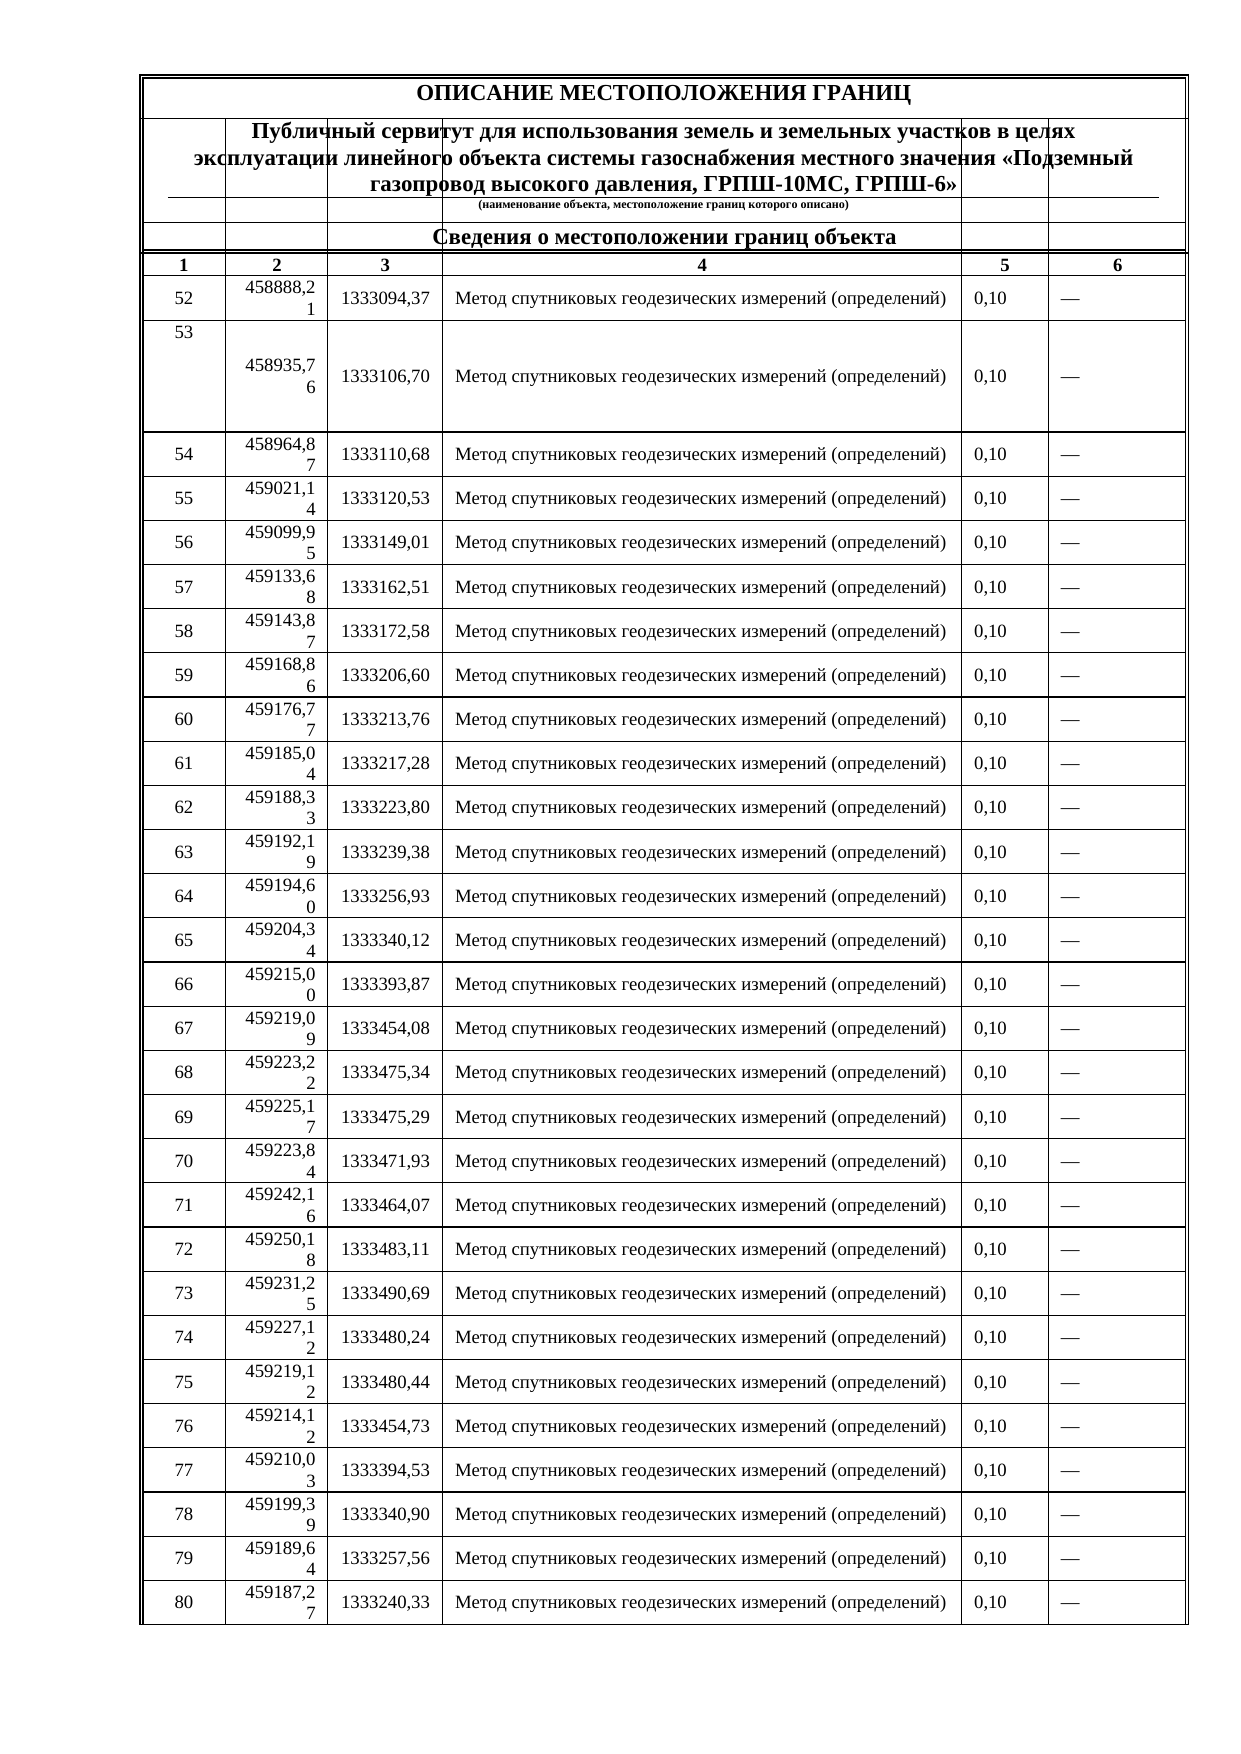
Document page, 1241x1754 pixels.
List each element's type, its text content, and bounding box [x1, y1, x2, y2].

table_cell — [1049, 1139, 1185, 1182]
table_cell 1333162,51 [328, 565, 442, 608]
table_header 5 [962, 119, 1048, 197]
table_cell 1333490,69 [328, 1272, 442, 1315]
table_cell 1333454,08 [328, 1007, 442, 1050]
table_cell 0,10 [962, 1139, 1048, 1182]
table_cell 459143,87 [226, 609, 327, 652]
table_cell 63 [144, 830, 225, 873]
table_cell 67 [144, 1007, 225, 1050]
table_cell 57 [144, 565, 225, 608]
table_cell 58 [144, 609, 225, 652]
table_cell — [1049, 1272, 1185, 1315]
table_cell 1333239,38 [328, 830, 442, 873]
table_cell 0,10 [962, 477, 1048, 520]
table_cell 459223,22 [226, 1051, 327, 1094]
table_header 3 [328, 223, 442, 249]
table_cell 73 [144, 1272, 225, 1315]
table_cell Метод спутниковых геодезических измерений (определений) [443, 963, 961, 1006]
table_cell Метод спутниковых геодезических измерений (определений) [443, 918, 961, 961]
table_cell — [1049, 1537, 1185, 1580]
table_cell Метод спутниковых геодезических измерений (определений) [443, 1448, 961, 1491]
table_cell 1333172,58 [328, 609, 442, 652]
table_cell — [1049, 918, 1185, 961]
table_cell Метод спутниковых геодезических измерений (определений) [443, 653, 961, 696]
table_cell Метод спутниковых геодезических измерений (определений) [443, 1139, 961, 1182]
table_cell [443, 276, 961, 319]
table_cell — [1049, 1581, 1185, 1624]
table_cell 1333106,70 [328, 321, 442, 431]
table_cell 77 [144, 1448, 225, 1491]
table_cell 64 [144, 874, 225, 917]
table_cell 0,10 [962, 276, 1048, 319]
table_cell 1333454,73 [328, 1404, 442, 1447]
table_cell 0,10 [962, 1183, 1048, 1226]
table_cell 0,10 [962, 1537, 1048, 1580]
table_cell 1333480,44 [328, 1360, 442, 1403]
table_cell 1333223,80 [328, 786, 442, 829]
table_cell 80 [144, 1581, 225, 1624]
table_cell 459227,12 [226, 1316, 327, 1359]
table_cell Метод спутниковых геодезических измерений (определений) [443, 1272, 961, 1315]
table_header 6 [1049, 223, 1185, 249]
table_cell 1333340,12 [328, 918, 442, 961]
table_header 2 [226, 223, 327, 249]
table_cell — [1049, 1493, 1185, 1536]
table_cell 459188,33 [226, 786, 327, 829]
table_cell 459215,00 [226, 963, 327, 1006]
table_cell 459194,60 [226, 874, 327, 917]
table_cell 459185,04 [226, 742, 327, 785]
table_cell — [1049, 786, 1185, 829]
table_header 3 [328, 254, 442, 275]
table_cell Метод спутниковых геодезических измерений (определений) [443, 609, 961, 652]
table_cell 459250,18 [226, 1228, 327, 1271]
table_cell — [1049, 963, 1185, 1006]
table_cell 76 [144, 1404, 225, 1447]
table_cell — [1049, 521, 1185, 564]
table_cell 1333480,24 [328, 1316, 442, 1359]
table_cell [443, 1537, 961, 1580]
table_cell 1333464,07 [328, 1183, 442, 1226]
table_cell 60 [144, 698, 225, 741]
table_cell 459133,68 [226, 565, 327, 608]
table_cell 0,10 [962, 698, 1048, 741]
table_header 4 [443, 223, 961, 249]
table_cell — [1049, 653, 1185, 696]
table_header 3 [328, 119, 442, 197]
table_cell 71 [144, 1183, 225, 1226]
table_cell 79 [144, 1537, 225, 1580]
table_cell 459099,95 [226, 521, 327, 564]
table_cell 0,10 [962, 918, 1048, 961]
table_cell 458964,87 [226, 433, 327, 476]
table_cell — [1049, 433, 1185, 476]
table_header 2 [226, 119, 327, 197]
table_cell 459210,03 [226, 1448, 327, 1491]
table_header 6 [1049, 119, 1185, 222]
table_cell 59 [144, 653, 225, 696]
table_cell 1333475,34 [328, 1051, 442, 1094]
table_cell 459176,77 [226, 698, 327, 741]
table_cell 459021,14 [226, 477, 327, 520]
table_cell 459225,17 [226, 1095, 327, 1138]
table_header 1 [144, 223, 225, 249]
table_cell Метод спутниковых геодезических измерений (определений) [443, 1404, 961, 1447]
table_cell 459204,34 [226, 918, 327, 961]
table_cell — [1049, 1228, 1185, 1271]
table_cell 0,10 [962, 1493, 1048, 1536]
table_cell 0,10 [962, 1051, 1048, 1094]
table_cell Метод спутниковых геодезических измерений (определений) [443, 1051, 961, 1094]
table_cell Метод спутниковых геодезических измерений (определений) [443, 742, 961, 785]
table_cell 0,10 [962, 653, 1048, 696]
table_cell 0,10 [962, 1360, 1048, 1403]
table_cell 68 [144, 1051, 225, 1094]
table_cell 1333094,37 [328, 276, 442, 319]
table_header 4 [443, 198, 961, 222]
table_cell Метод спутниковых геодезических измерений (определений) [443, 1007, 961, 1050]
table_cell — [1049, 1183, 1185, 1226]
table_cell Метод спутниковых геодезических измерений (определений) [443, 1316, 961, 1359]
table_cell 1333213,76 [328, 698, 442, 741]
table_cell 459199,39 [226, 1493, 327, 1536]
table_cell 1333475,29 [328, 1095, 442, 1138]
table_cell 458888,21 [226, 276, 327, 319]
table_cell 459242,16 [226, 1183, 327, 1226]
table_cell 459187,27 [226, 1581, 327, 1624]
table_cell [443, 1581, 961, 1624]
table_cell 459231,25 [226, 1272, 327, 1315]
table_cell — [1049, 830, 1185, 873]
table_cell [443, 321, 961, 431]
table_cell 61 [144, 742, 225, 785]
table_cell 75 [144, 1360, 225, 1403]
table_cell Метод спутниковых геодезических измерений (определений) [443, 433, 961, 476]
table_cell 1333149,01 [328, 521, 442, 564]
table_cell — [1049, 1360, 1185, 1403]
table_cell Метод спутниковых геодезических измерений (определений) [443, 874, 961, 917]
table_cell 78 [144, 1493, 225, 1536]
table_header 4 [443, 254, 961, 275]
table_cell 0,10 [962, 1007, 1048, 1050]
table_cell 0,10 [962, 742, 1048, 785]
table_cell — [1049, 1051, 1185, 1094]
table_header 1 [144, 254, 225, 275]
table_cell 0,10 [962, 433, 1048, 476]
table_cell — [1049, 742, 1185, 785]
table_cell 0,10 [962, 786, 1048, 829]
table_cell — [1049, 1404, 1185, 1447]
table_cell 1333483,11 [328, 1228, 442, 1271]
table_cell 0,10 [962, 565, 1048, 608]
table_cell 458935,76 [226, 321, 327, 431]
table_cell Метод спутниковых геодезических измерений (определений) [443, 830, 961, 873]
table_cell Метод спутниковых геодезических измерений (определений) [443, 1183, 961, 1226]
table_cell Метод спутниковых геодезических измерений (определений) [443, 1095, 961, 1138]
table_cell — [1049, 1448, 1185, 1491]
table_cell Метод спутниковых геодезических измерений (определений) [443, 1228, 961, 1271]
table_cell 0,10 [962, 609, 1048, 652]
table_cell — [1049, 321, 1185, 431]
table_header 1 [144, 119, 225, 222]
table_header 4 [443, 119, 961, 197]
table_cell 1333257,56 [328, 1537, 442, 1580]
table_cell 0,10 [962, 1404, 1048, 1447]
table_cell — [1049, 477, 1185, 520]
table_header 5 [962, 198, 1048, 222]
table_header 2 [226, 254, 327, 275]
table_cell 55 [144, 477, 225, 520]
table_cell 0,10 [962, 1272, 1048, 1315]
table_cell 0,10 [962, 1228, 1048, 1271]
table_cell 1333240,33 [328, 1581, 442, 1624]
table_cell 459214,12 [226, 1404, 327, 1447]
table_header 5 [962, 223, 1048, 249]
table_cell 1333120,53 [328, 477, 442, 520]
table_cell 0,10 [962, 321, 1048, 431]
table_cell 0,10 [962, 830, 1048, 873]
table_header 2 [226, 198, 327, 222]
table_cell 459223,84 [226, 1139, 327, 1182]
table_cell Метод спутниковых геодезических измерений (определений) [443, 1360, 961, 1403]
table_cell — [1049, 609, 1185, 652]
table_cell 1333394,53 [328, 1448, 442, 1491]
table_cell 72 [144, 1228, 225, 1271]
table_cell 66 [144, 963, 225, 1006]
table_cell 0,10 [962, 1448, 1048, 1491]
table_cell 1333206,60 [328, 653, 442, 696]
table_cell — [1049, 874, 1185, 917]
table_cell 1333393,87 [328, 963, 442, 1006]
table_cell 52 [144, 276, 225, 319]
table_cell 54 [144, 433, 225, 476]
table_cell 459192,19 [226, 830, 327, 873]
table_cell — [1049, 276, 1185, 319]
table_cell 1333217,28 [328, 742, 442, 785]
table_cell 459189,64 [226, 1537, 327, 1580]
table_cell 69 [144, 1095, 225, 1138]
table_cell 56 [144, 521, 225, 564]
table_cell 1333340,90 [328, 1493, 442, 1536]
table_header 6 [1049, 254, 1185, 275]
table_cell Метод спутниковых геодезических измерений (определений) [443, 565, 961, 608]
table_cell 0,10 [962, 1316, 1048, 1359]
table_header 3 [328, 198, 442, 222]
table_cell Метод спутниковых геодезических измерений (определений) [443, 698, 961, 741]
table_cell — [1049, 1007, 1185, 1050]
table_header 5 [962, 254, 1048, 275]
table_cell 459219,09 [226, 1007, 327, 1050]
table_cell Метод спутниковых геодезических измерений (определений) [443, 477, 961, 520]
table_cell 1333256,93 [328, 874, 442, 917]
table_cell 0,10 [962, 521, 1048, 564]
table_cell — [1049, 565, 1185, 608]
table_cell 53 [144, 321, 225, 431]
table_cell 459168,86 [226, 653, 327, 696]
table_cell 0,10 [962, 1581, 1048, 1624]
table_cell 1333471,93 [328, 1139, 442, 1182]
table_cell 70 [144, 1139, 225, 1182]
table_cell 459219,12 [226, 1360, 327, 1403]
table_cell 74 [144, 1316, 225, 1359]
table_cell 65 [144, 918, 225, 961]
table_cell Метод спутниковых геодезических измерений (определений) [443, 1493, 961, 1536]
table_cell — [1049, 698, 1185, 741]
table_cell — [1049, 1316, 1185, 1359]
table_cell Метод спутниковых геодезических измерений (определений) [443, 786, 961, 829]
table_cell — [1049, 1095, 1185, 1138]
table_cell 62 [144, 786, 225, 829]
table_cell 0,10 [962, 874, 1048, 917]
table_cell 1333110,68 [328, 433, 442, 476]
table_cell 0,10 [962, 963, 1048, 1006]
table_cell Метод спутниковых геодезических измерений (определений) [443, 521, 961, 564]
table_cell 0,10 [962, 1095, 1048, 1138]
